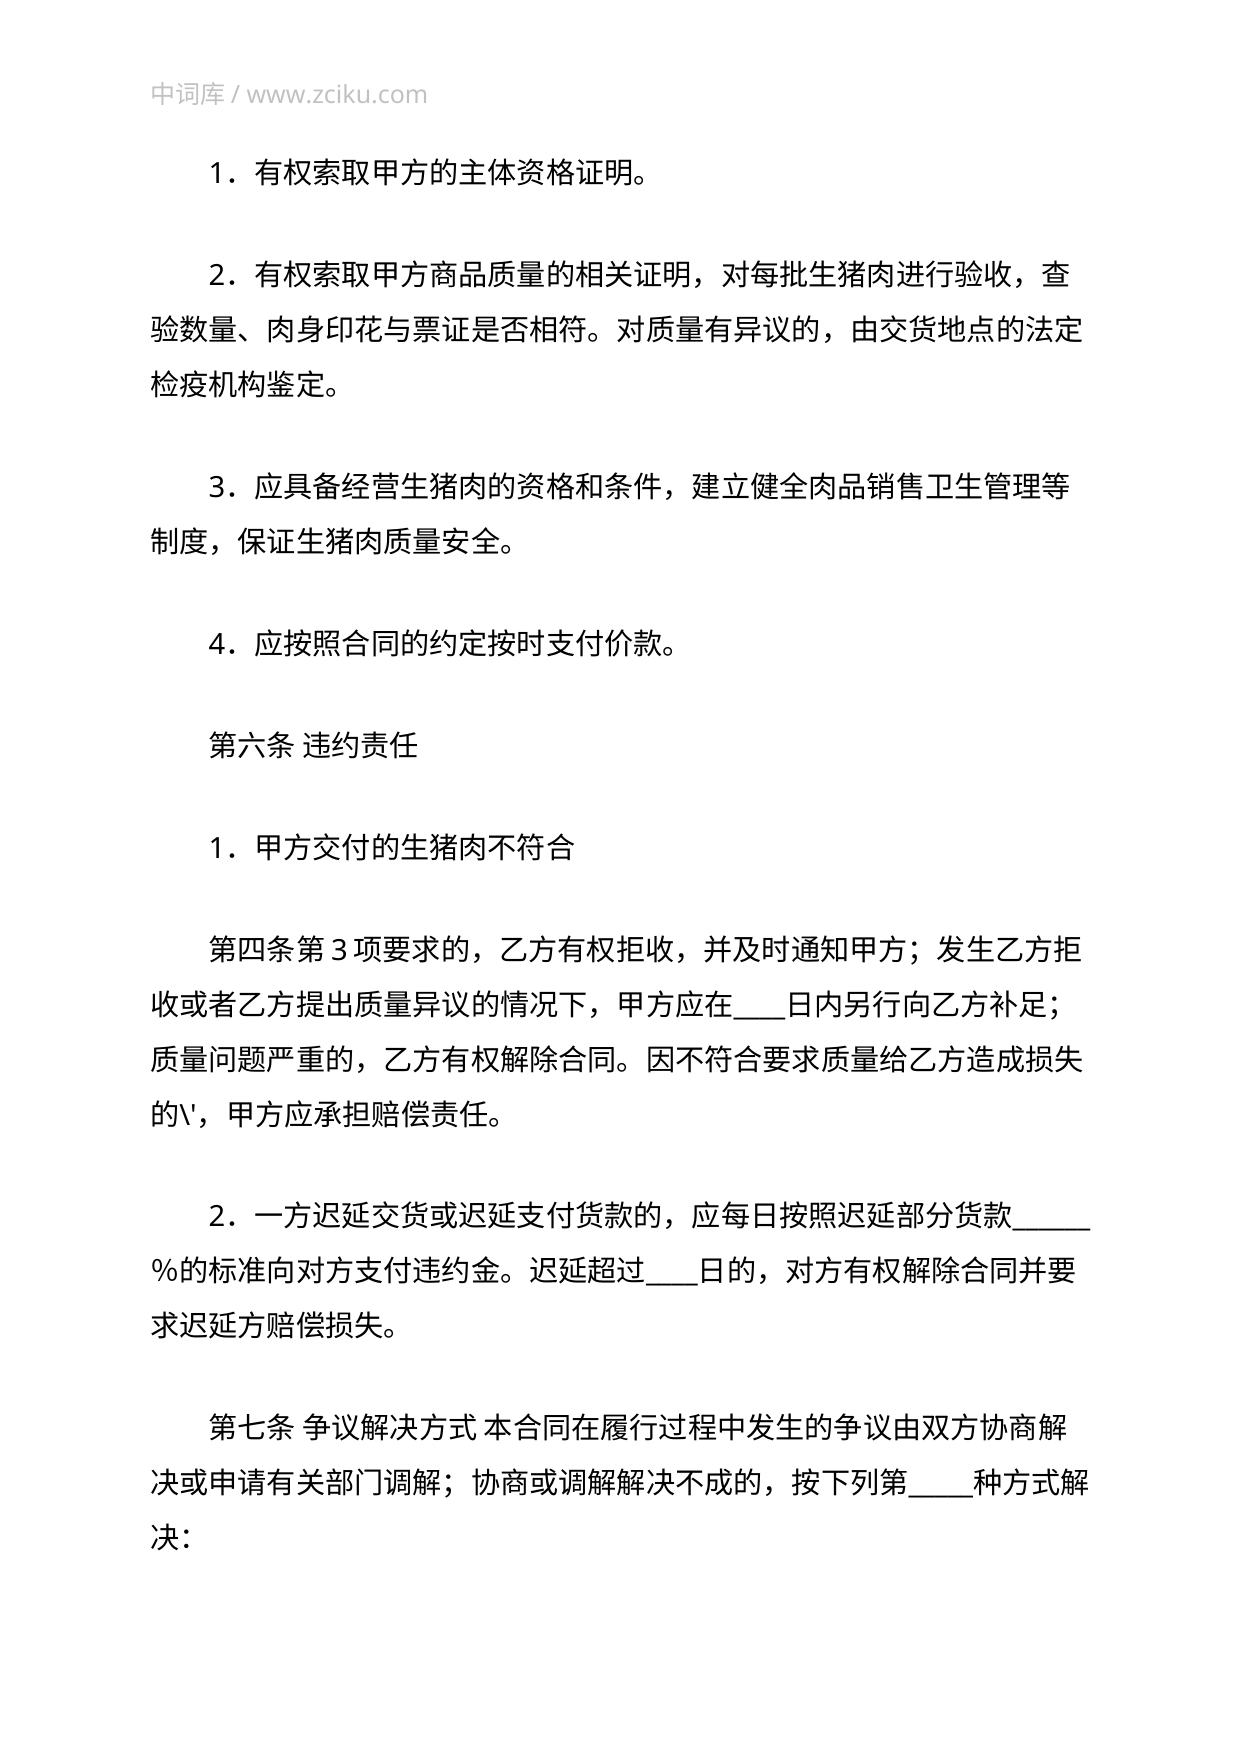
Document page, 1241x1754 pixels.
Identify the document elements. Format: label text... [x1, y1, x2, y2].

text 第六条 违约责任 [150, 722, 1090, 765]
text 2．有权索取甲方商品质量的相关证明，对每批生猪肉进行验收，查验数量、肉身印花与票证是否相符。对质量有异议的，由交货地点的法定检疫机构鉴定。 [150, 252, 1090, 404]
text 第七条 争议解决方式 本合同在履行过程中发生的争议由双方协商解决或申请有关部门调解；协商或调解解决不成的，按下列第_____种方式解决： [150, 1405, 1090, 1557]
text 2．一方迟延交货或迟延支付货款的，应每日按照迟延部分货款______％的标准向对方支付违约金。迟延超过____日的，对方有权解除合同并要求迟延方赔偿损失。 [150, 1193, 1090, 1345]
text 4．应按照合同的约定按时支付价款。 [150, 620, 1090, 663]
text 第四条第3项要求的，乙方有权拒收，并及时通知甲方；发生乙方拒收或者乙方提出质量异议的情况下，甲方应在____日内另行向乙方补足；质量问题严重的，乙方有权解除合同。因不符合要求质量给乙方造成损失的\'，甲方应承担赔偿责任。 [150, 926, 1090, 1133]
text 1．甲方交付的生猪肉不符合 [150, 824, 1090, 867]
text 3．应具备经营生猪肉的资格和条件，建立健全肉品销售卫生管理等制度，保证生猪肉质量安全。 [150, 464, 1090, 561]
text 1．有权索取甲方的主体资格证明。 [150, 150, 1090, 192]
